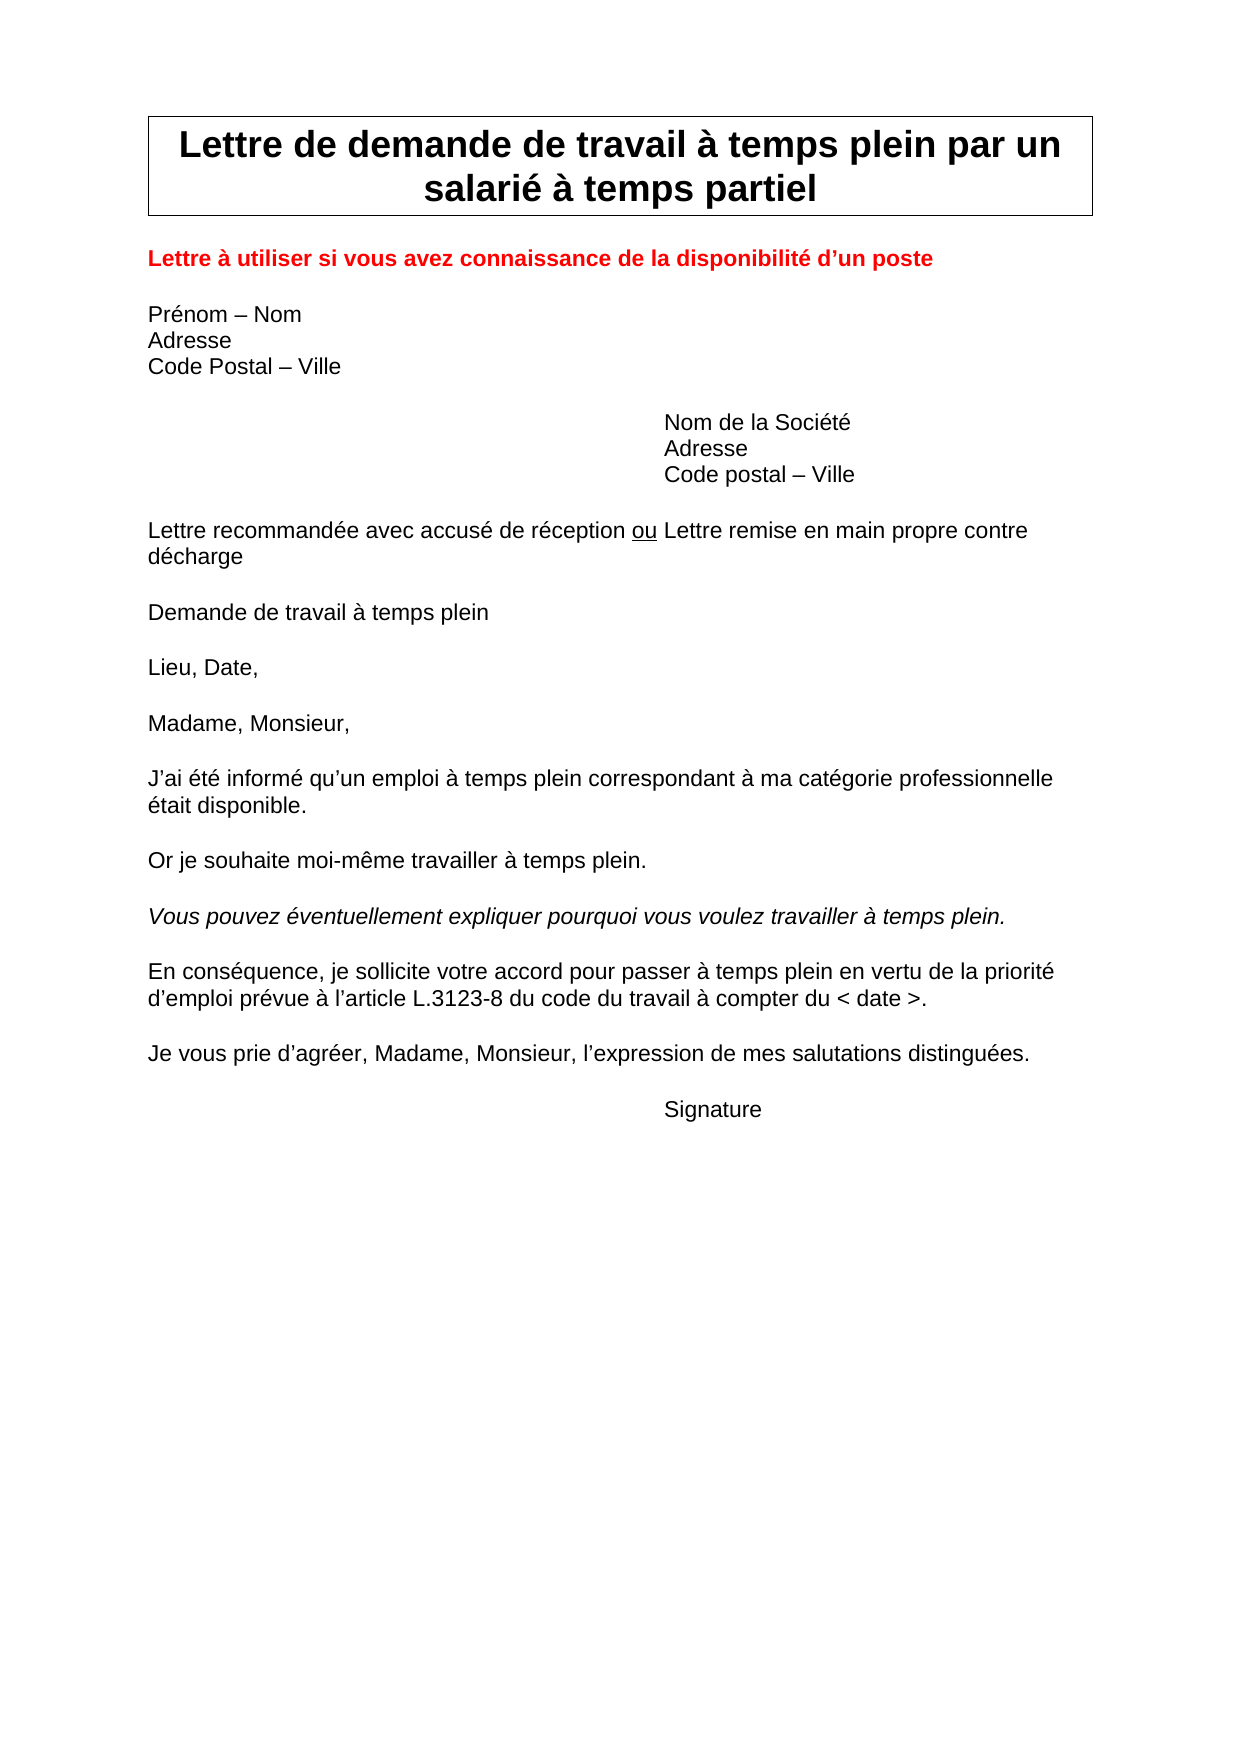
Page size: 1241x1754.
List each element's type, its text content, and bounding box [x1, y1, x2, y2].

text Nom de la Société Adresse Code postal – Ville [664, 409, 1093, 488]
text Or je souhaite moi-même travailler à temps plein. [148, 847, 1093, 874]
text J’ai été informé qu’un emploi à temps plein correspondant à ma catégorie professionnelle était disponible. [148, 765, 1093, 818]
text Madame, Monsieur, [148, 710, 1093, 736]
text Lieu, Date, [148, 654, 1093, 681]
text Prénom – Nom Adresse Code Postal – Ville [148, 301, 1093, 379]
text Demande de travail à temps plein [148, 599, 1093, 625]
text Lettre recommandée avec accusé de réception ou Lettre remise en main propre contre décharge [148, 517, 1093, 570]
text Je vous prie d’agréer, Madame, Monsieur, l’expression de mes salutations distinguées. [148, 1040, 1093, 1067]
text Signature [590, 1096, 1093, 1122]
table_header Lettre de demande de travail à temps plein par un salarié à temps partiel [149, 117, 1092, 215]
text Vous pouvez éventuellement expliquer pourquoi vous voulez travailler à temps plein. [148, 903, 1093, 929]
text Lettre à utiliser si vous avez connaissance de la disponibilité d’un poste [148, 245, 1093, 271]
text En conséquence, je sollicite votre accord pour passer à temps plein en vertu de la priorité d’emploi prévue à l’article L.3123-8 du code du travail à compter du < date >. [148, 958, 1093, 1011]
